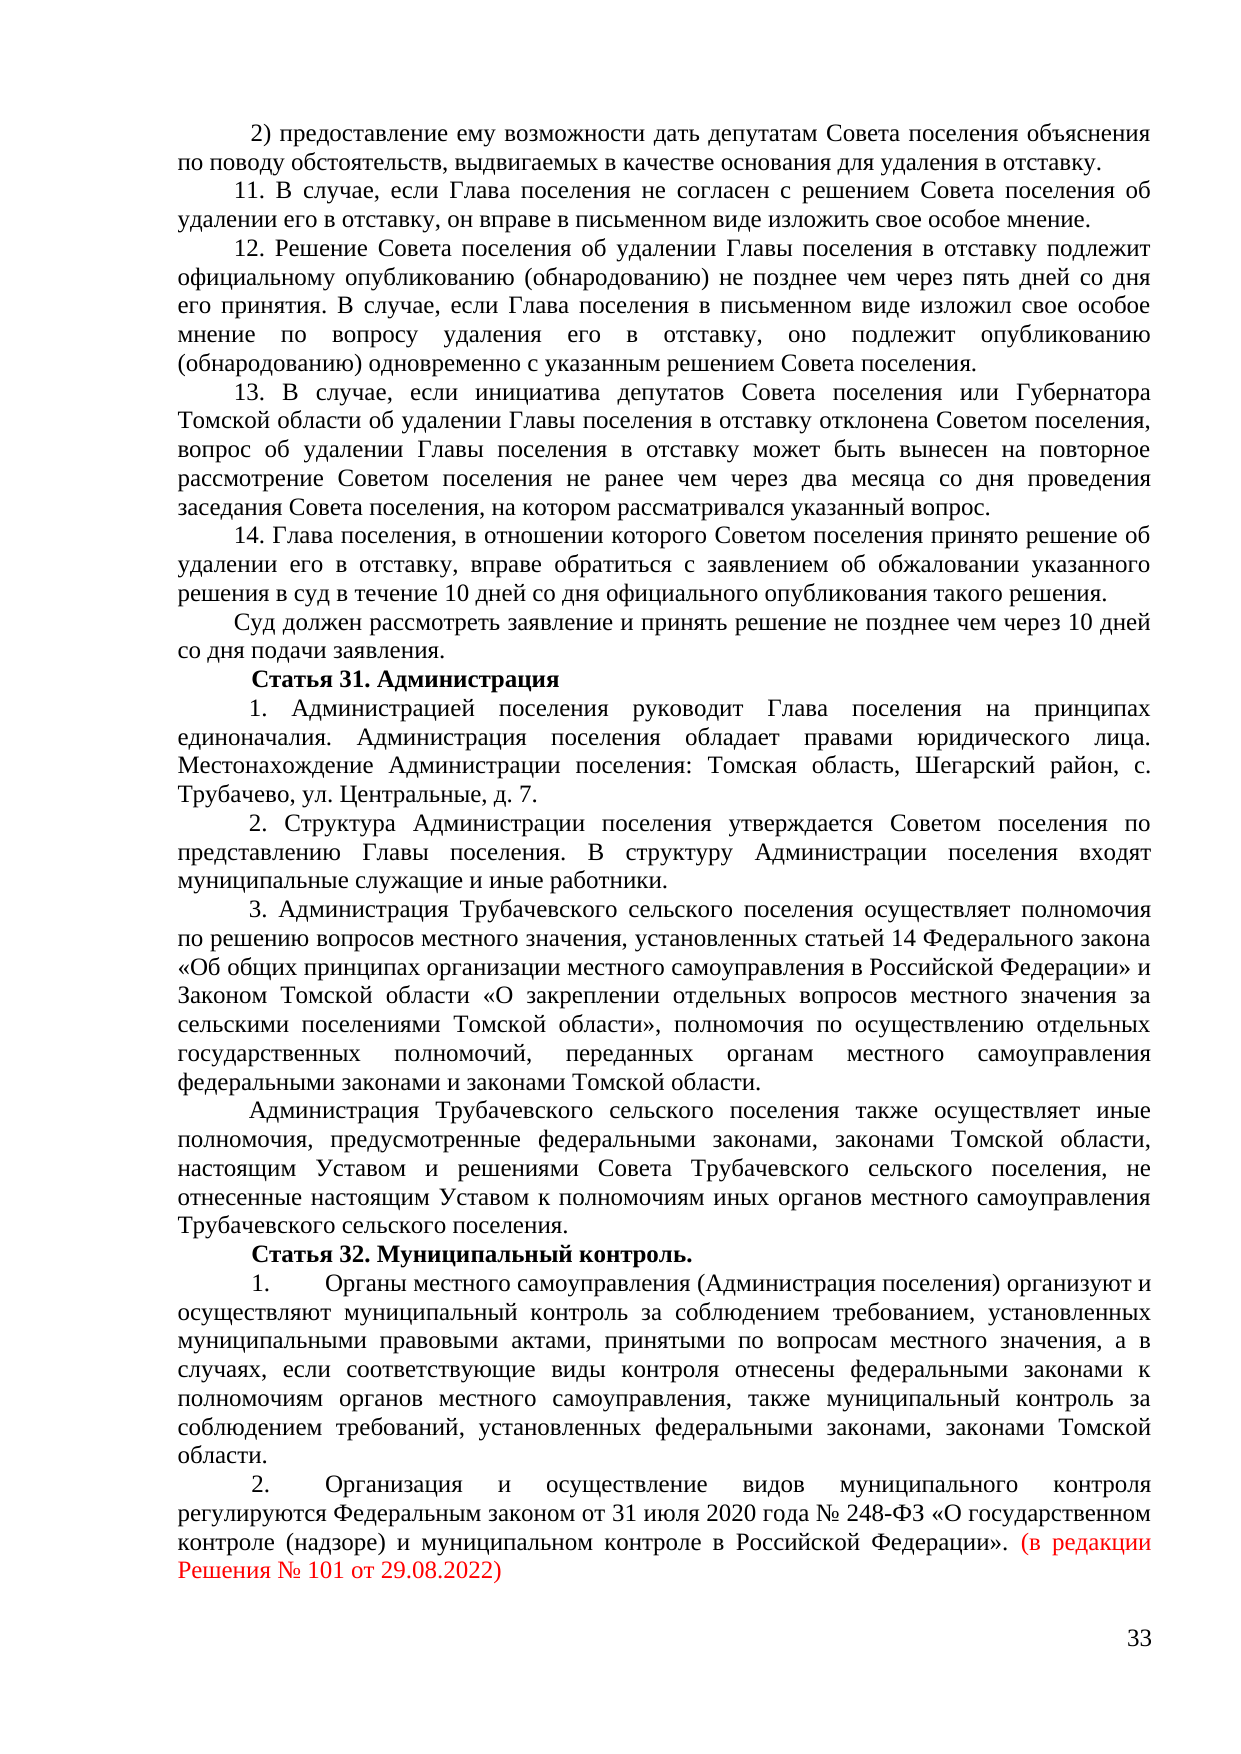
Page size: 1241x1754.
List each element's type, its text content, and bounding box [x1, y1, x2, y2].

list Организация и осуществление видов муниципального контроля регулируются Федеральным законом от 31 июля 2020 года № 248-ФЗ «О государственном контроле (надзоре) и муниципальном контроле в Российской Федерации». (в редакции Решения № 101 от 29.08.2022) [177, 1469, 1152, 1584]
text Администрация Трубачевского сельского поселения также осуществляет иные полномочия, предусмотренные федеральными законами, законами Томской области, настоящим Уставом и решениями Совета Трубачевского сельского поселения, не отнесенные настоящим Уставом к полномочиям иных органов местного самоуправления Трубачевского сельского поселения. [177, 1096, 1152, 1239]
text 1. Администрацией поселения руководит Глава поселения на принципах единоначалия. Администрация поселения обладает правами юридического лица. Местонахождение Администрации поселения: Томская область, Шегарский район, с. Трубачево, ул. Центральные, д. 7. [177, 693, 1152, 808]
text 13. В случае, если инициатива депутатов Совета поселения или Губернатора Томской области об удалении Главы поселения в отставку отклонена Советом поселения, вопрос об удалении Главы поселения в отставку может быть вынесен на повторное рассмотрение Советом поселения не ранее чем через два месяца со дня проведения заседания Совета поселения, на котором рассматривался указанный вопрос. [177, 377, 1152, 521]
text 11. В случае, если Глава поселения не согласен с решением Совета поселения об удалении его в отставку, он вправе в письменном виде изложить свое особое мнение. [177, 176, 1152, 233]
text Суд должен рассмотреть заявление и принять решение не позднее чем через 10 дней со дня подачи заявления. [177, 607, 1152, 664]
text 2. Структура Администрации поселения утверждается Советом поселения по представлению Главы поселения. В структуру Администрации поселения входят муниципальные служащие и иные работники. [177, 808, 1152, 894]
text 3. Администрация Трубачевского сельского поселения осуществляет полномочия по решению вопросов местного значения, установленных статьей 14 Федерального закона «Об общих принципах организации местного самоуправления в Российской Федерации» и Законом Томской области «О закреплении отдельных вопросов местного значения за сельскими поселениями Томской области», полномочия по осуществлению отдельных государственных полномочий, переданных органам местного самоуправления федеральными законами и законами Томской области. [177, 894, 1152, 1096]
text 2) предоставление ему возможности дать депутатам Совета поселения объяснения по поводу обстоятельств, выдвигаемых в качестве основания для удаления в отставку. [177, 118, 1152, 176]
text Статья 32. Муниципальный контроль. [177, 1239, 1152, 1268]
text 14. Глава поселения, в отношении которого Советом поселения принято решение об удалении его в отставку, вправе обратиться с заявлением об обжаловании указанного решения в суд в течение 10 дней со дня официального опубликования такого решения. [177, 521, 1152, 607]
text 12. Решение Совета поселения об удалении Главы поселения в отставку подлежит официальному опубликованию (обнародованию) не позднее чем через пять дней со дня его принятия. В случае, если Глава поселения в письменном виде изложил свое особое мнение по вопросу удаления его в отставку, оно подлежит опубликованию (обнародованию) одновременно с указанным решением Совета поселения. [177, 233, 1152, 377]
list Органы местного самоуправления (Администрация поселения) организуют и осуществляют муниципальный контроль за соблюдением требованием, установленных муниципальными правовыми актами, принятыми по вопросам местного значения, а в случаях, если соответствующие виды контроля отнесены федеральными законами к полномочиям органов местного самоуправления, также муниципальный контроль за соблюдением требований, установленных федеральными законами, законами Томской области. [177, 1268, 1152, 1469]
text Статья 31. Администрация [177, 664, 1152, 693]
